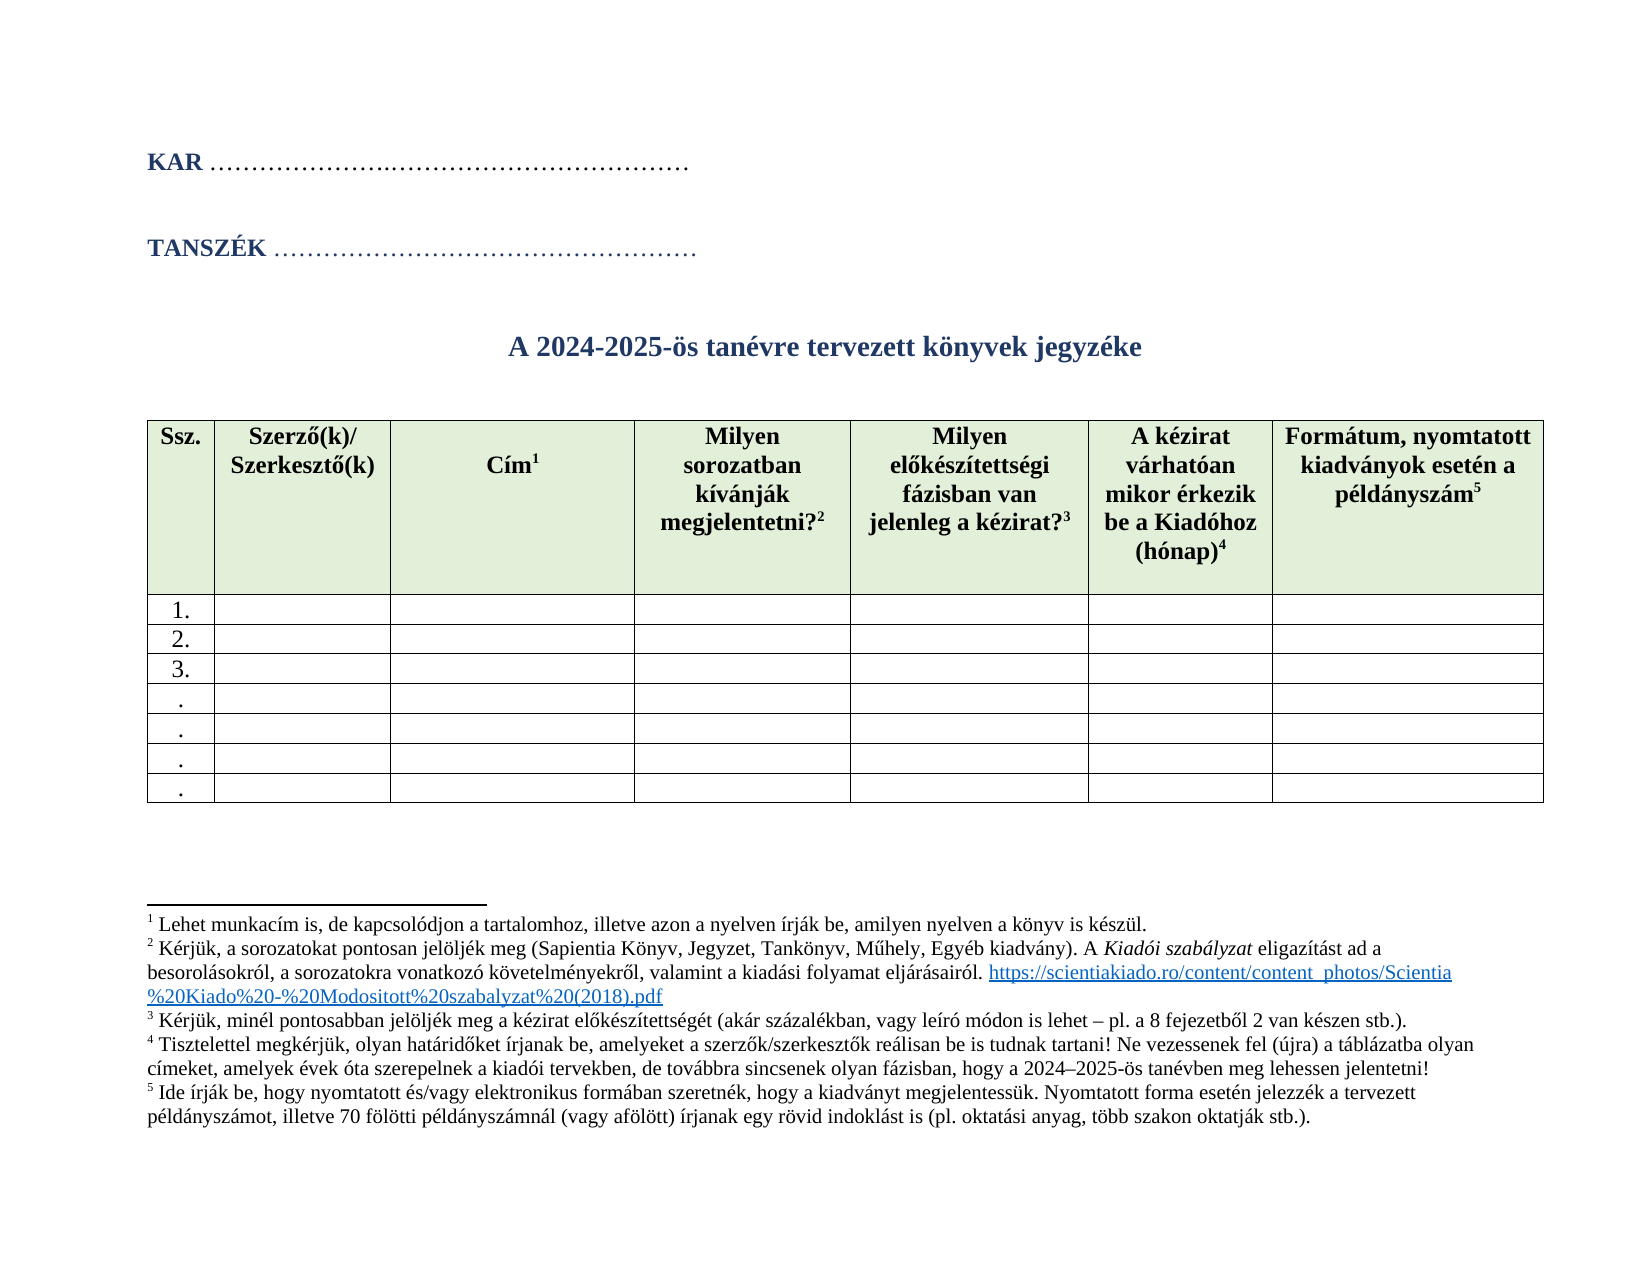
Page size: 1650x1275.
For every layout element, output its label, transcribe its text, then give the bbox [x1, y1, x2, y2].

table_cell [391, 774, 634, 802]
table_cell [1089, 684, 1272, 713]
table_header Formátum, nyomtatott kiadványok esetén a példányszám [1273, 421, 1543, 594]
table_cell [851, 595, 1088, 623]
table_cell [1089, 774, 1272, 802]
table_cell [215, 714, 390, 743]
table_cell . [148, 714, 214, 743]
table_cell [1273, 595, 1543, 623]
table_cell [1273, 625, 1543, 653]
table_cell [635, 595, 850, 623]
table_cell 1. [148, 595, 214, 623]
table_cell [215, 684, 390, 713]
table_cell 3. [148, 654, 214, 683]
table_cell [851, 714, 1088, 743]
text Kar ………………….……………………………… [147, 147, 1503, 176]
table_cell [391, 654, 634, 683]
table_cell [635, 774, 850, 802]
table_header Cím [391, 421, 634, 594]
table_cell [851, 625, 1088, 653]
table_cell [1089, 625, 1272, 653]
table_header Milyen előkészítettségi fázisban van jelenleg a kézirat? [851, 421, 1088, 594]
table_cell [1089, 595, 1272, 623]
table_cell [635, 684, 850, 713]
table_header Milyen sorozatban kívánják megjelentetni? [635, 421, 850, 594]
text A 2024-2025-ös tanévre tervezett könyvek jegyzéke [147, 329, 1503, 363]
table_cell [1089, 714, 1272, 743]
table_cell [391, 684, 634, 713]
table_cell [1089, 744, 1272, 772]
table_cell . [148, 774, 214, 802]
table_cell [851, 774, 1088, 802]
table_cell [635, 654, 850, 683]
table_cell . [148, 744, 214, 772]
table_cell [1089, 654, 1272, 683]
table_cell [1273, 744, 1543, 772]
table_cell 2. [148, 625, 214, 653]
table_cell [215, 774, 390, 802]
table_header A kézirat várhatóan mikor érkezik be a Kiadóhoz (hónap) [1089, 421, 1272, 594]
table_cell [1273, 654, 1543, 683]
text TANSZÉK …………………………………………… [147, 233, 1503, 262]
table_cell [1273, 714, 1543, 743]
table_cell [215, 595, 390, 623]
table_header Szerző(k)/ Szerkesztő(k) [215, 421, 390, 594]
table_cell [391, 625, 634, 653]
table_cell [391, 744, 634, 772]
table_cell [851, 684, 1088, 713]
table_cell [391, 595, 634, 623]
table_header Ssz. [148, 421, 214, 594]
table_cell [215, 654, 390, 683]
table_cell [851, 654, 1088, 683]
table_cell [1273, 774, 1543, 802]
table_cell [215, 625, 390, 653]
table_cell [635, 625, 850, 653]
table_cell [635, 744, 850, 772]
table_cell . [148, 684, 214, 713]
table_cell [851, 744, 1088, 772]
table_cell [1273, 684, 1543, 713]
table_cell [391, 714, 634, 743]
table_cell [215, 744, 390, 772]
table_cell [635, 714, 850, 743]
